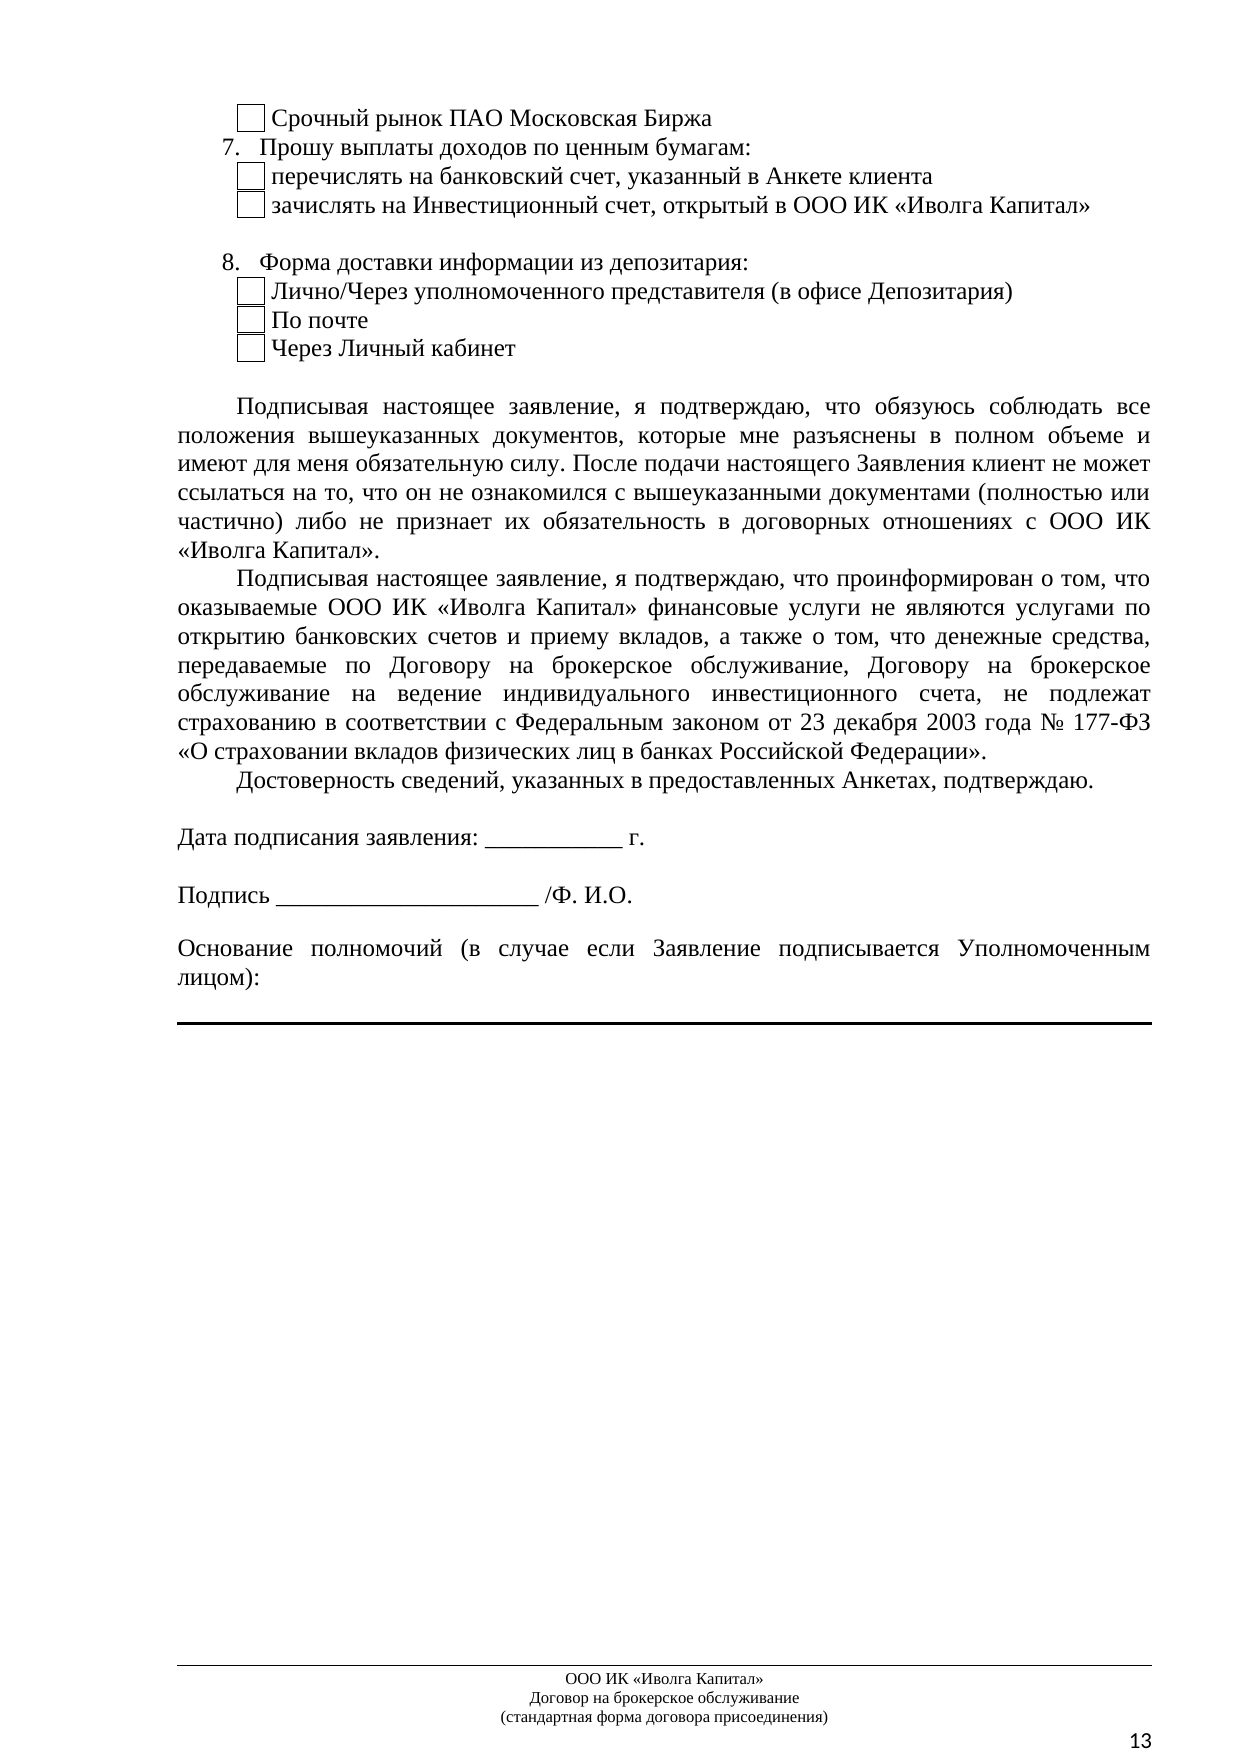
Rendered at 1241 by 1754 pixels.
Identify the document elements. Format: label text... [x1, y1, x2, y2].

list По почте [236, 305, 1152, 333]
text Дата подписания заявления: ___________ г. [177, 822, 1152, 851]
text Подписывая настоящее заявление, я подтверждаю, что обязуюсь соблюдать все положения вышеуказанных документов, которые мне разъяснены в полном объеме и имеют для меня обязательную силу. После подачи настоящего Заявления клиент не может ссылаться на то, что он не ознакомился с вышеуказанными документами (полностью или частично) либо не признает их обязательность в договорных отношениях с ООО ИК «Иволга Капитал». [177, 391, 1152, 563]
list Лично/Через уполномоченного представителя (в офисе Депозитария) [236, 276, 1152, 305]
text Подпись _____________________ /Ф. И.О. [177, 880, 1152, 908]
list Форма доставки информации из депозитария: [222, 247, 1152, 276]
text Подписывая настоящее заявление, я подтверждаю, что проинформирован о том, что оказываемые ООО ИК «Иволга Капитал» финансовые услуги не являются услугами по открытию банковских счетов и приему вкладов, а также о том, что денежные средства, передаваемые по Договору на брокерское обслуживание, Договору на брокерское обслуживание на ведение индивидуального инвестиционного счета, не подлежат страхованию в соответствии с Федеральным законом от 23 декабря 2003 года № 177-ФЗ «О страховании вкладов физических лиц в банках Российской Федерации». [177, 563, 1152, 765]
text Основание полномочий (в случае если Заявление подписывается Уполномоченным лицом): [177, 933, 1152, 991]
text зачислять на Инвестиционный счет, открытый в ООО ИК «Иволга Капитал» [236, 190, 1152, 218]
list Прошу выплаты доходов по ценным бумагам: [222, 132, 1152, 161]
list перечислять на банковский счет, указанный в Анкете клиента [236, 161, 1152, 190]
text Срочный рынок ПАО Московская Биржа [236, 103, 1152, 132]
list Через Личный кабинет [236, 333, 1152, 362]
text Достоверность сведений, указанных в предоставленных Анкетах, подтверждаю. [177, 765, 1152, 793]
